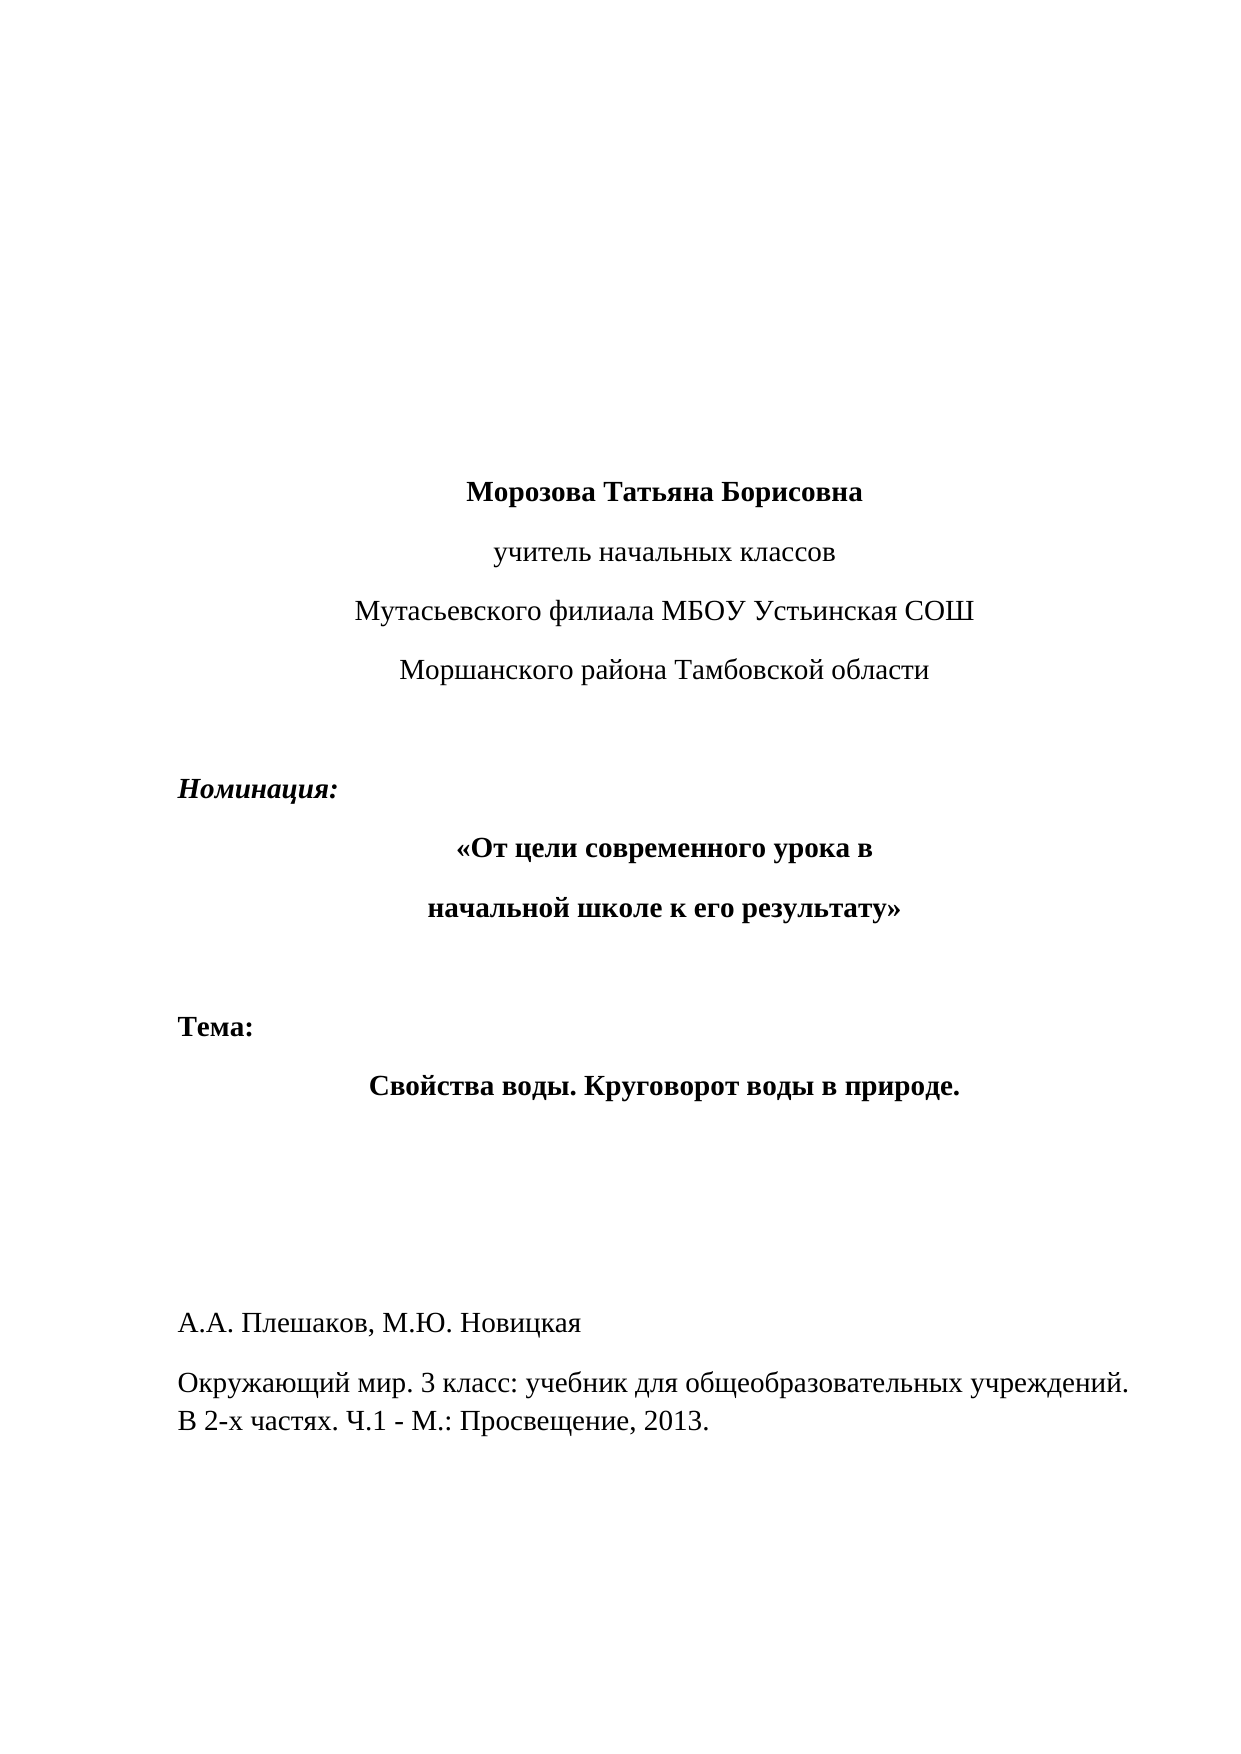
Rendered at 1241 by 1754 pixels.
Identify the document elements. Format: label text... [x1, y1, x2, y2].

text Морозова Татьяна Борисовна [177, 474, 1152, 508]
text А.А. Плешаков, М.Ю. Новицкая [177, 1306, 1152, 1339]
text Окружающий мир. 3 класс: учебник для общеобразовательных учреждений. В 2-х частях. Ч.1 - М.: Просвещение, 2013. [177, 1365, 1152, 1437]
text начальной школе к его результату» [177, 890, 1152, 923]
text Тема: [177, 1009, 1152, 1042]
text учитель начальных классов [177, 534, 1152, 567]
text Моршанского района Тамбовской области [177, 652, 1152, 686]
text Мутасьевского филиала МБОУ Устьинская СОШ [177, 593, 1152, 627]
text Свойства воды. Круговорот воды в природе. [177, 1068, 1152, 1102]
text «От цели современного урока в [177, 831, 1152, 864]
text Номинация: [177, 771, 1152, 805]
